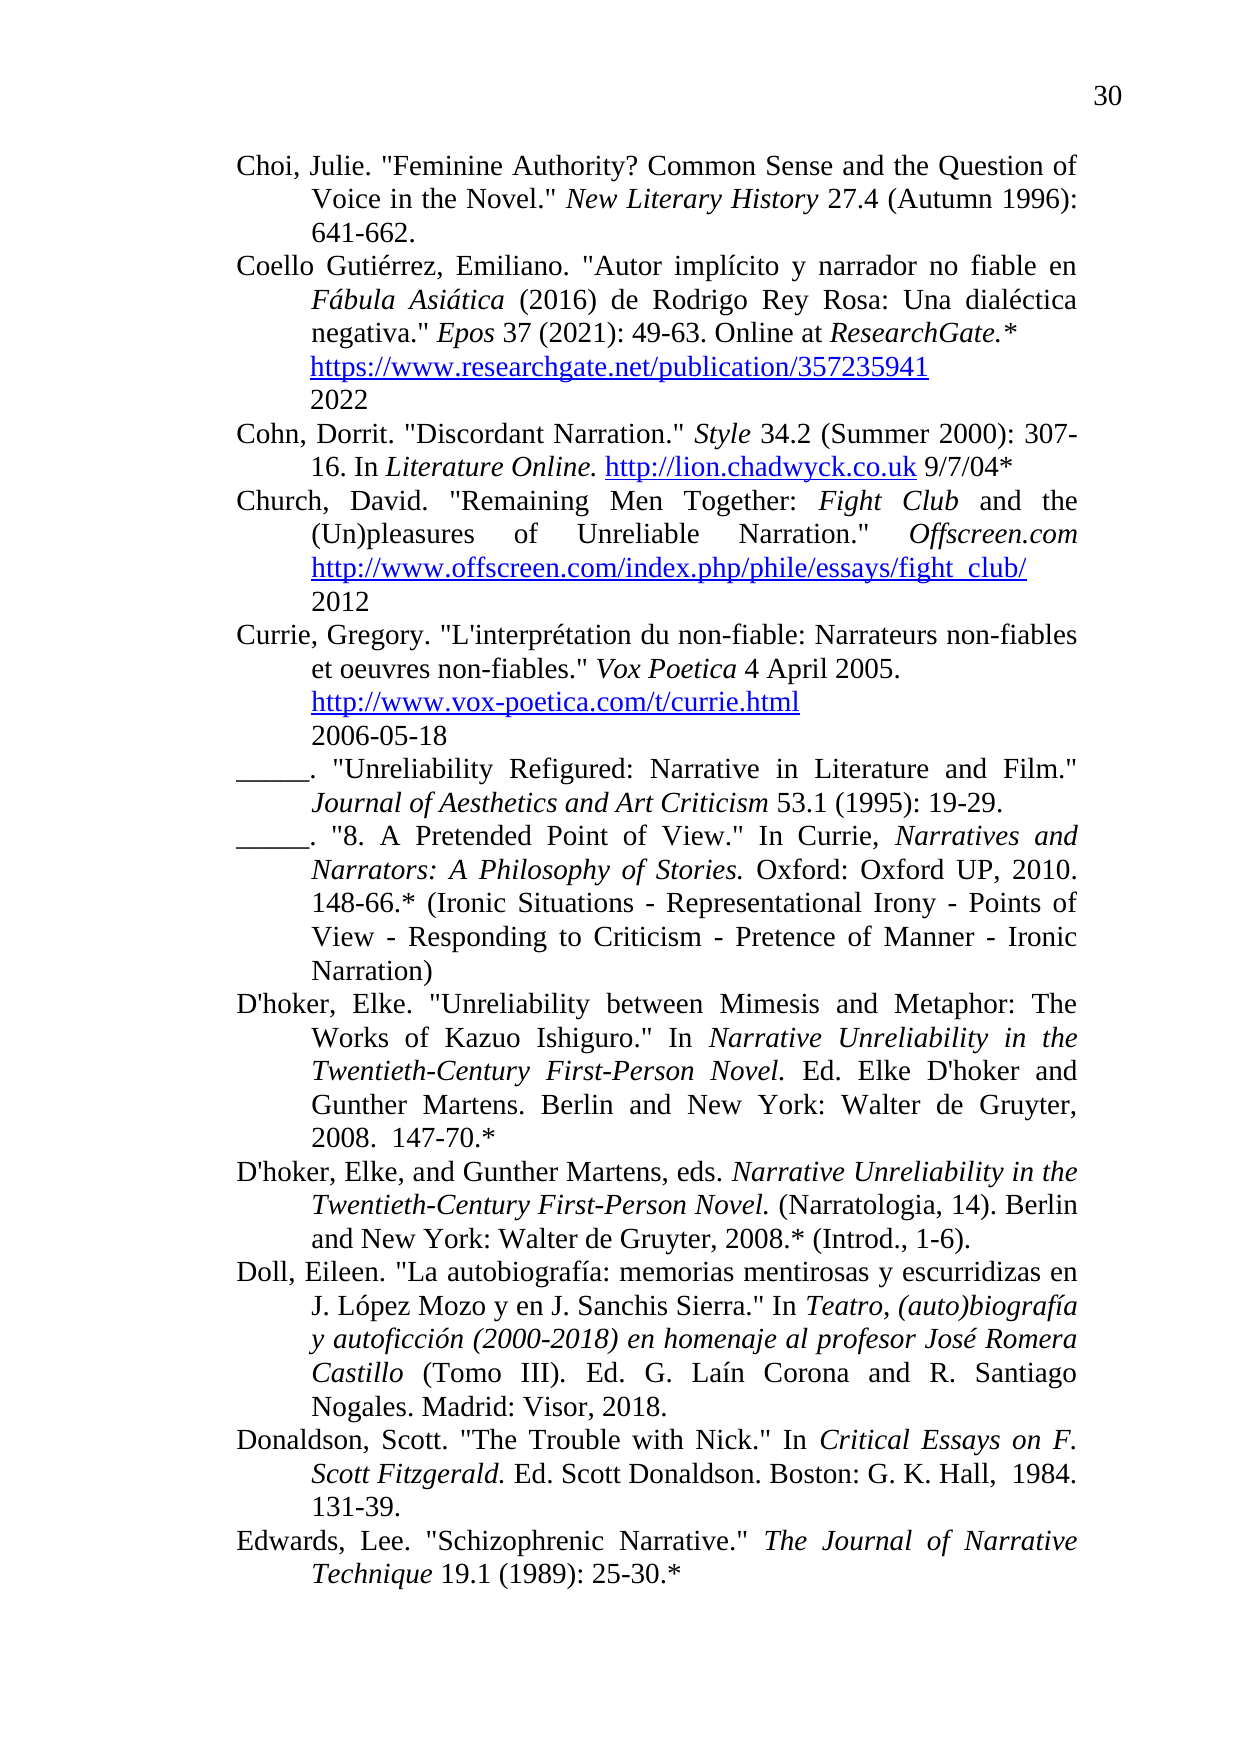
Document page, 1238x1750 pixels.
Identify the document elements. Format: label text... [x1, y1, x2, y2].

text Church, David. "Remaining Men Together: Fight Club and the (Un)pleasures of Unreliable Narration." Offscreen.com http://www.offscreen.com/index.php/phile/essays/fight_club/ [236, 483, 1078, 584]
text 2012 [236, 584, 1078, 617]
text http://www.vox-poetica.com/t/currie.html [236, 684, 1078, 718]
text _____. "Unreliability Refigured: Narrative in Literature and Film." Journal of Aesthetics and Art Criticism 53.1 (1995): 19-29. [236, 751, 1078, 818]
text D'hoker, Elke, and Gunther Martens, eds. Narrative Unreliability in the Twentieth-Century First-Person Novel. (Narratologia, 14). Berlin and New York: Walter de Gruyter, 2008.* (Introd., 1-6). [236, 1154, 1078, 1254]
text 2022 [236, 382, 1078, 416]
text 2006-05-18 [236, 718, 1078, 751]
text Choi, Julie. "Feminine Authority? Common Sense and the Question of Voice in the Novel." New Literary History 27.4 (Autumn 1996): 641-662. [236, 148, 1078, 248]
text Donaldson, Scott. "The Trouble with Nick." In Critical Essays on F. Scott Fitzgerald. Ed. Scott Donaldson. Boston: G. K. Hall, 1984. 131-39. [236, 1422, 1078, 1523]
text _____. "8. A Pretended Point of View." In Currie, Narratives and Narrators: A Philosophy of Stories. Oxford: Oxford UP, 2010. 148-66.* (Ironic Situations - Representational Irony - Points of View - Responding to Criticism - Pretence of Manner - Ironic Narration) [236, 818, 1078, 986]
text Currie, Gregory. "L'interprétation du non-fiable: Narrateurs non-fiables et oeuvres non-fiables." Vox Poetica 4 April 2005. [236, 617, 1078, 684]
text Coello Gutiérrez, Emiliano. "Autor implícito y narrador no fiable en Fábula Asiática (2016) de Rodrigo Rey Rosa: Una dialéctica negativa." Epos 37 (2021): 49-63. Online at ResearchGate.* [236, 248, 1078, 349]
text D'hoker, Elke. "Unreliability between Mimesis and Metaphor: The Works of Kazuo Ishiguro." In Narrative Unreliability in the Twentieth-Century First-Person Novel. Ed. Elke D'hoker and Gunther Martens. Berlin and New York: Walter de Gruyter, 2008. 147-70.* [236, 986, 1078, 1154]
text Edwards, Lee. "Schizophrenic Narrative." The Journal of Narrative Technique 19.1 (1989): 25-30.* [236, 1523, 1078, 1590]
text https://www.researchgate.net/publication/357235941 [236, 349, 1078, 382]
text Doll, Eileen. "La autobiografía: memorias mentirosas y escurridizas en J. López Mozo y en J. Sanchis Sierra." In Teatro, (auto)biografía y autoficción (2000-2018) en homenaje al profesor José Romera Castillo (Tomo III). Ed. G. Laín Corona and R. Santiago Nogales. Madrid: Visor, 2018. [236, 1254, 1078, 1422]
text Cohn, Dorrit. "Discordant Narration." Style 34.2 (Summer 2000): 307-16. In Literature Online. http://lion.chadwyck.co.uk 9/7/04* [236, 416, 1078, 483]
